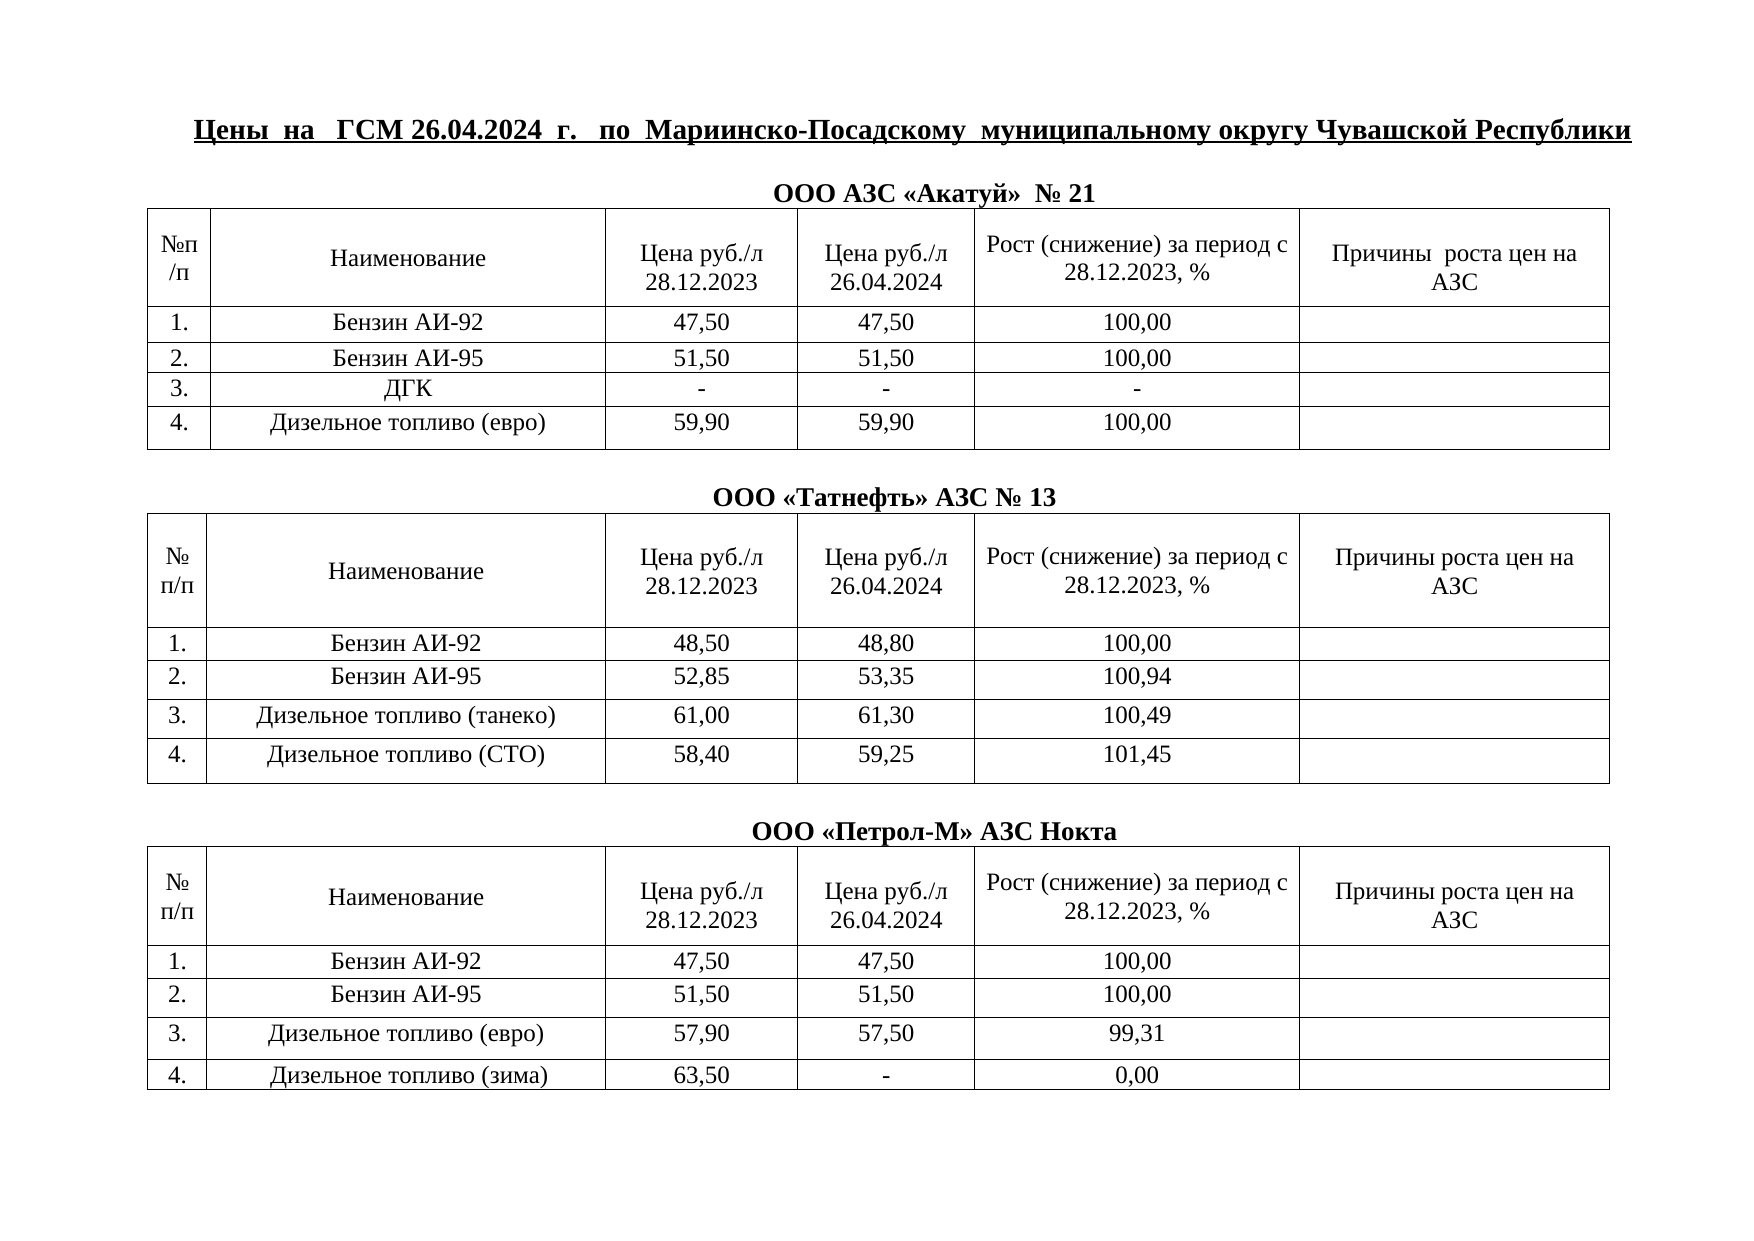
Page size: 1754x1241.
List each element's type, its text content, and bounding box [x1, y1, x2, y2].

table_cell 59,90 [606, 407, 797, 449]
table_cell Бензин АИ-92 [211, 307, 605, 342]
table_header Рост (снижение) за период с 28.12.2023, % [975, 514, 1299, 627]
table_cell Дизельное топливо (танеко) [207, 700, 605, 738]
table_cell [1300, 700, 1609, 738]
table_cell Дизельное топливо (СТО) [207, 739, 605, 783]
table_header Цена руб./л 28.12.2023 [606, 847, 797, 945]
table_cell 100,94 [975, 661, 1299, 699]
table_cell 61,00 [606, 700, 797, 738]
table_cell 4. [148, 1060, 206, 1088]
table_cell 2. [148, 979, 206, 1017]
table_header №п/п [148, 209, 210, 306]
table_cell [1300, 1018, 1609, 1059]
table_cell 100,00 [975, 407, 1299, 449]
table_cell 1. [148, 628, 206, 660]
table_cell 47,50 [798, 307, 974, 342]
table_cell [1300, 661, 1609, 699]
table_cell [1300, 739, 1609, 783]
table_cell 63,50 [606, 1060, 797, 1088]
table_cell 4. [148, 407, 210, 449]
table_cell 53,35 [798, 661, 974, 699]
table_cell 99,31 [975, 1018, 1299, 1059]
table_cell 100,00 [975, 946, 1299, 978]
table_cell 51,50 [798, 979, 974, 1017]
table_cell 101,45 [975, 739, 1299, 783]
table_cell 48,80 [798, 628, 974, 660]
table_header Рост (снижение) за период с 28.12.2023, % [975, 209, 1299, 306]
table_cell 51,50 [798, 343, 974, 372]
table_cell Дизельное топливо (евро) [207, 1018, 605, 1059]
table_cell 52,85 [606, 661, 797, 699]
table_header Причины роста цен на АЗС [1300, 847, 1609, 945]
table_cell 3. [148, 1018, 206, 1059]
table_cell 3. [148, 373, 210, 406]
table_cell [1300, 373, 1609, 406]
table_cell 59,25 [798, 739, 974, 783]
table_cell [1300, 1060, 1609, 1088]
table_cell [1300, 407, 1609, 449]
text ООО «Татнефть» АЗС № 13 [133, 481, 1636, 513]
table_cell Дизельное топливо (зима) [207, 1060, 605, 1088]
table_cell 0,00 [975, 1060, 1299, 1088]
table_cell 57,90 [606, 1018, 797, 1059]
table_header №п/п [148, 514, 206, 627]
table_cell 59,90 [798, 407, 974, 449]
table_cell 57,50 [798, 1018, 974, 1059]
table_header Наименование [207, 847, 605, 945]
table_header Цена руб./л 28.12.2023 [606, 514, 797, 627]
text Цены на ГСМ 26.04.2024 г. по Мариинско-Посадскому муниципальному округу Чувашской Республики [189, 112, 1636, 146]
table_cell 2. [148, 661, 206, 699]
table_cell [1300, 628, 1609, 660]
table_cell - [606, 373, 797, 406]
table_cell 100,00 [975, 343, 1299, 372]
table_header Наименование [211, 209, 605, 306]
text ООО «Петрол-М» АЗС Нокта [133, 815, 1636, 846]
table_cell 47,50 [798, 946, 974, 978]
table_header Причины роста цен на АЗС [1300, 514, 1609, 627]
table_cell 47,50 [606, 946, 797, 978]
table_header Причины роста цен на АЗС [1300, 209, 1609, 306]
table_cell 100,00 [975, 628, 1299, 660]
table_cell [1300, 946, 1609, 978]
table_header Цена руб./л 26.04.2024 [798, 514, 974, 627]
table_header Рост (снижение) за период с 28.12.2023, % [975, 847, 1299, 945]
table_header Цена руб./л 26.04.2024 [798, 847, 974, 945]
text ООО АЗС «Акатуй» № 21 [233, 177, 1636, 208]
table_cell 100,49 [975, 700, 1299, 738]
table_header Наименование [207, 514, 605, 627]
table_cell Дизельное топливо (евро) [211, 407, 605, 449]
table_cell 51,50 [606, 979, 797, 1017]
table_cell 100,00 [975, 307, 1299, 342]
table_cell - [798, 1060, 974, 1088]
table_cell ДГК [211, 373, 605, 406]
table_cell 3. [148, 700, 206, 738]
table_cell 47,50 [606, 307, 797, 342]
table_cell 2. [148, 343, 210, 372]
table_cell 1. [148, 946, 206, 978]
table_cell 100,00 [975, 979, 1299, 1017]
table_cell 58,40 [606, 739, 797, 783]
table_cell Бензин АИ-95 [211, 343, 605, 372]
table_cell - [798, 373, 974, 406]
table_cell [1300, 307, 1609, 342]
table_cell - [975, 373, 1299, 406]
table_cell [1300, 979, 1609, 1017]
table_cell Бензин АИ-92 [207, 628, 605, 660]
table_cell [1300, 343, 1609, 372]
table_header Цена руб./л 26.04.2024 [798, 209, 974, 306]
table_cell Бензин АИ-95 [207, 979, 605, 1017]
table_cell 1. [148, 307, 210, 342]
table_cell 4. [148, 739, 206, 783]
table_cell 61,30 [798, 700, 974, 738]
table_cell Бензин АИ-95 [207, 661, 605, 699]
table_header №п/п [148, 847, 206, 945]
table_header Цена руб./л 28.12.2023 [606, 209, 797, 306]
table_cell 51,50 [606, 343, 797, 372]
table_cell 48,50 [606, 628, 797, 660]
table_cell Бензин АИ-92 [207, 946, 605, 978]
